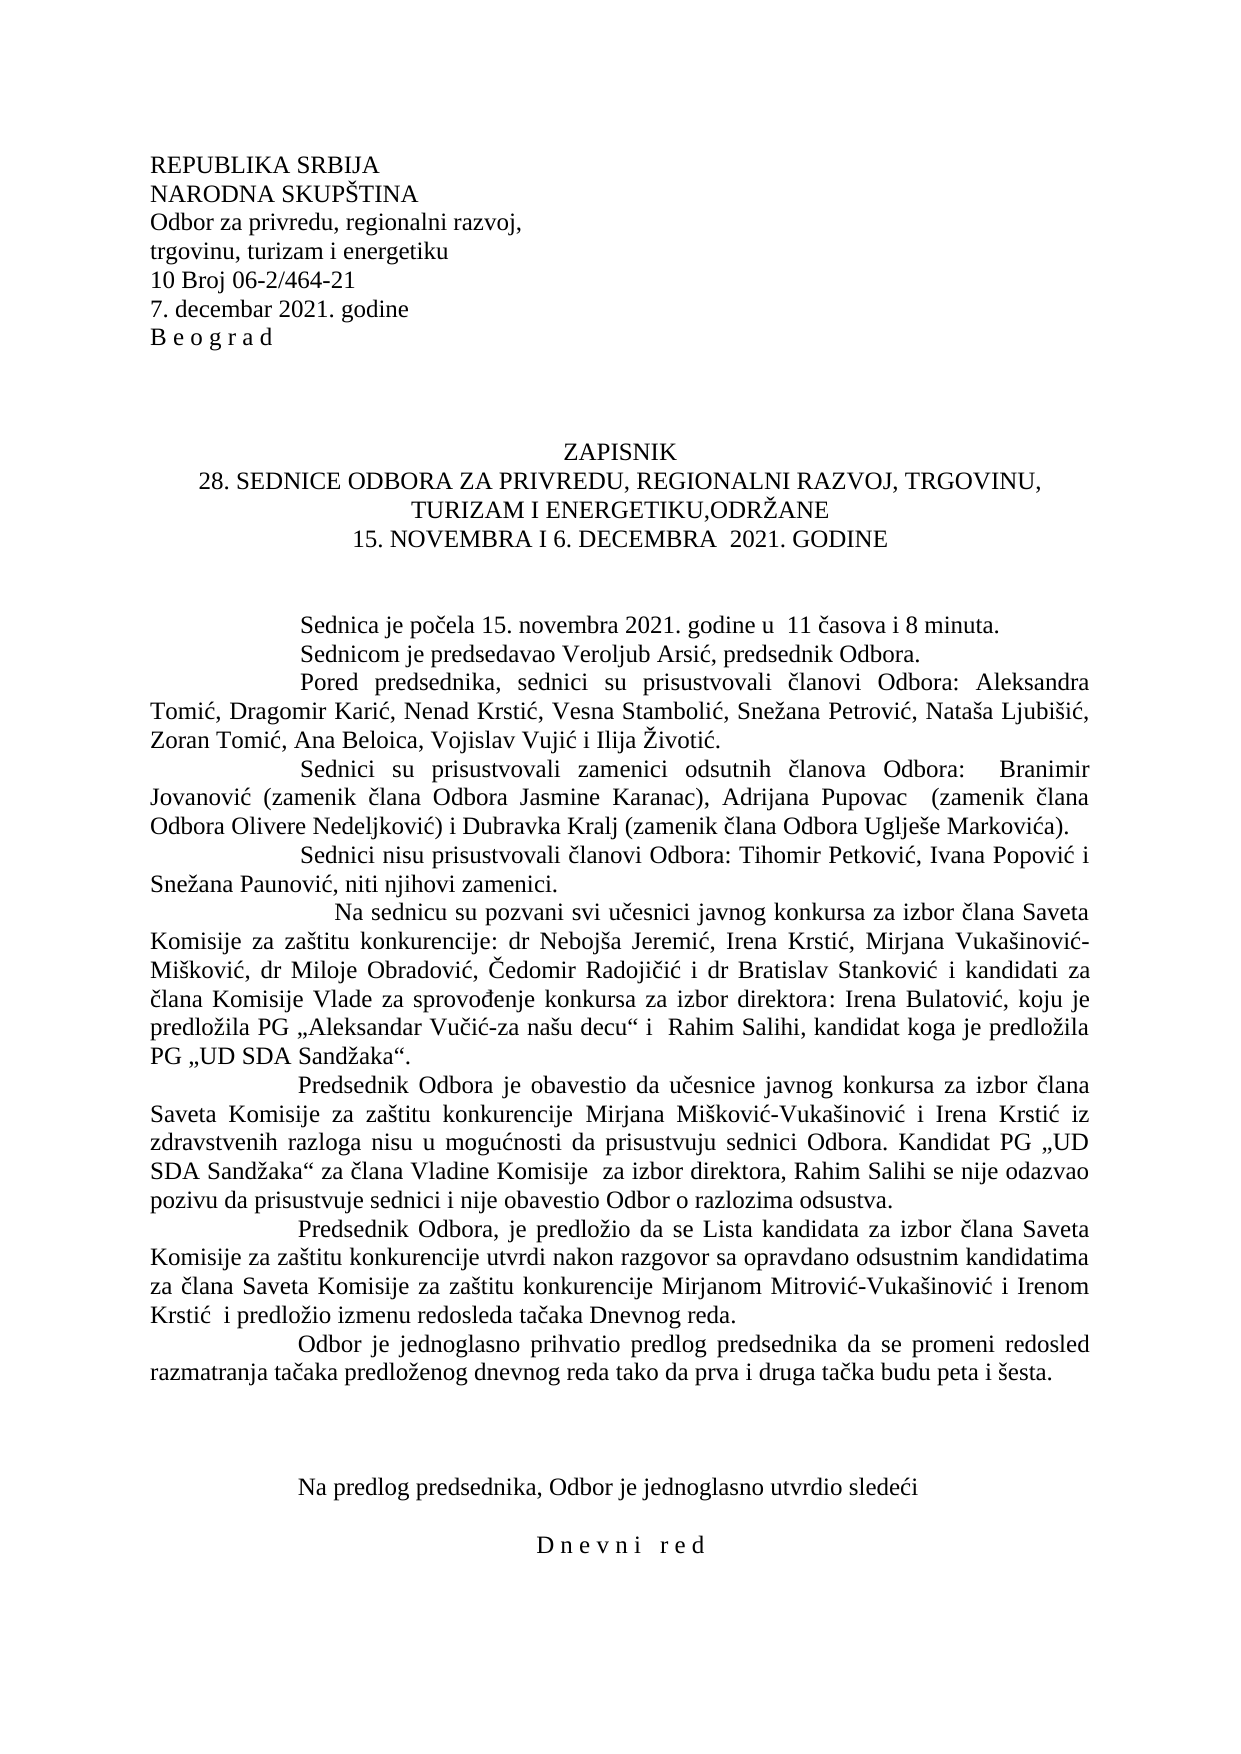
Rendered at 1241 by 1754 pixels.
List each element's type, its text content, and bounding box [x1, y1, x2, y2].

text 10 Broj 06-2/464-21 [150, 265, 1090, 294]
text Sednicom je predsedavao Veroljub Arsić, predsednik Odbora. [150, 639, 1090, 667]
text B e o g r a d [150, 322, 1090, 351]
text Pored predsednika, sednici su prisustvovali članovi Odbora: Aleksandra Tomić, Dragomir Karić, Nenad Krstić, Vesna Stambolić, Snežana Petrović, Nataša Ljubišić, Zoran Tomić, Ana Beloica, Vojislav Vujić i Ilija Životić. [150, 667, 1090, 754]
text Sednica je počela 15. novembra 2021. godine u 11 časova i 8 minuta. [150, 610, 1090, 639]
text Predsednik Odbora je obavestio da učesnice javnog konkursa za izbor člana Saveta Komisije za zaštitu konkurencije Mirjana Mišković-Vukašinović i Irena Krstić iz zdravstvenih razloga nisu u mogućnosti da prisustvuju sednici Odbora. Kandidat PG „UD SDA Sandžaka“ za člana Vladine Komisije za izbor direktora, Rahim Salihi se nije odazvao pozivu da prisustvuje sednici i nije obavestio Odbor o razlozima odsustva. [150, 1070, 1090, 1214]
text Sednici nisu prisustvovali članovi Odbora: Tihomir Petković, Ivana Popović i Snežana Paunović, niti njihovi zamenici. [150, 840, 1090, 897]
text TURIZAM I ENERGETIKU,ODRŽANE [150, 495, 1090, 524]
text D n e v n i r e d [150, 1530, 1090, 1559]
text ZAPISNIK [150, 437, 1090, 466]
text 15. NOVEMBRA I 6. DECEMBRA 2021. GODINE [150, 524, 1090, 552]
text Sednici su prisustvovali zamenici odsutnih članova Odbora: Branimir Jovanović (zamenik člana Odbora Jasmine Karanac), Adrijana Pupovac (zamenik člana Odbora Olivere Nedeljković) i Dubravka Kralj (zamenik člana Odbora Uglješe Markovića). [150, 754, 1090, 840]
text 7. decembar 2021. godine [150, 294, 1090, 322]
text NARODNA SKUPŠTINA [150, 179, 1090, 207]
text Predsednik Odbora, je predložio da se Lista kandidata za izbor člana Saveta Komisije za zaštitu konkurencije utvrdi nakon razgovor sa opravdano odsustnim kandidatima za člana Saveta Komisije za zaštitu konkurencije Mirjanom Mitrović-Vukašinović i Irenom Krstić i predložio izmenu redosleda tačaka Dnevnog reda. [150, 1214, 1090, 1329]
text REPUBLIKA SRBIJA [150, 150, 1090, 179]
text Na predlog predsednika, Odbor je jednoglasno utvrdio sledeći [150, 1472, 1090, 1501]
text trgovinu, turizam i energetiku [150, 236, 1090, 265]
text 28. SEDNICE ODBORA ZA PRIVREDU, REGIONALNI RAZVOJ, TRGOVINU, [150, 466, 1090, 495]
text Odbor za privredu, regionalni razvoj, [150, 207, 1090, 236]
text Na sednicu su pozvani svi učesnici javnog konkursa za izbor člana Saveta Komisije za zaštitu konkurencije: dr Nebojša Jeremić, Irena Krstić, Mirjana Vukašinović-Mišković, dr Miloje Obradović, Čedomir Radojičić i dr Bratislav Stanković i kandidati za člana Komisije Vlade za sprovođenje konkursa za izbor direktora: Irena Bulatović, koju je predložila PG „Aleksandar Vučić-za našu decu“ i Rahim Salihi, kandidat koga je predložila PG „UD SDA Sandžaka“. [150, 897, 1090, 1070]
text Odbor je jednoglasno prihvatio predlog predsednika da se promeni redosled razmatranja tačaka predloženog dnevnog reda tako da prva i druga tačka budu peta i šesta. [150, 1329, 1090, 1386]
